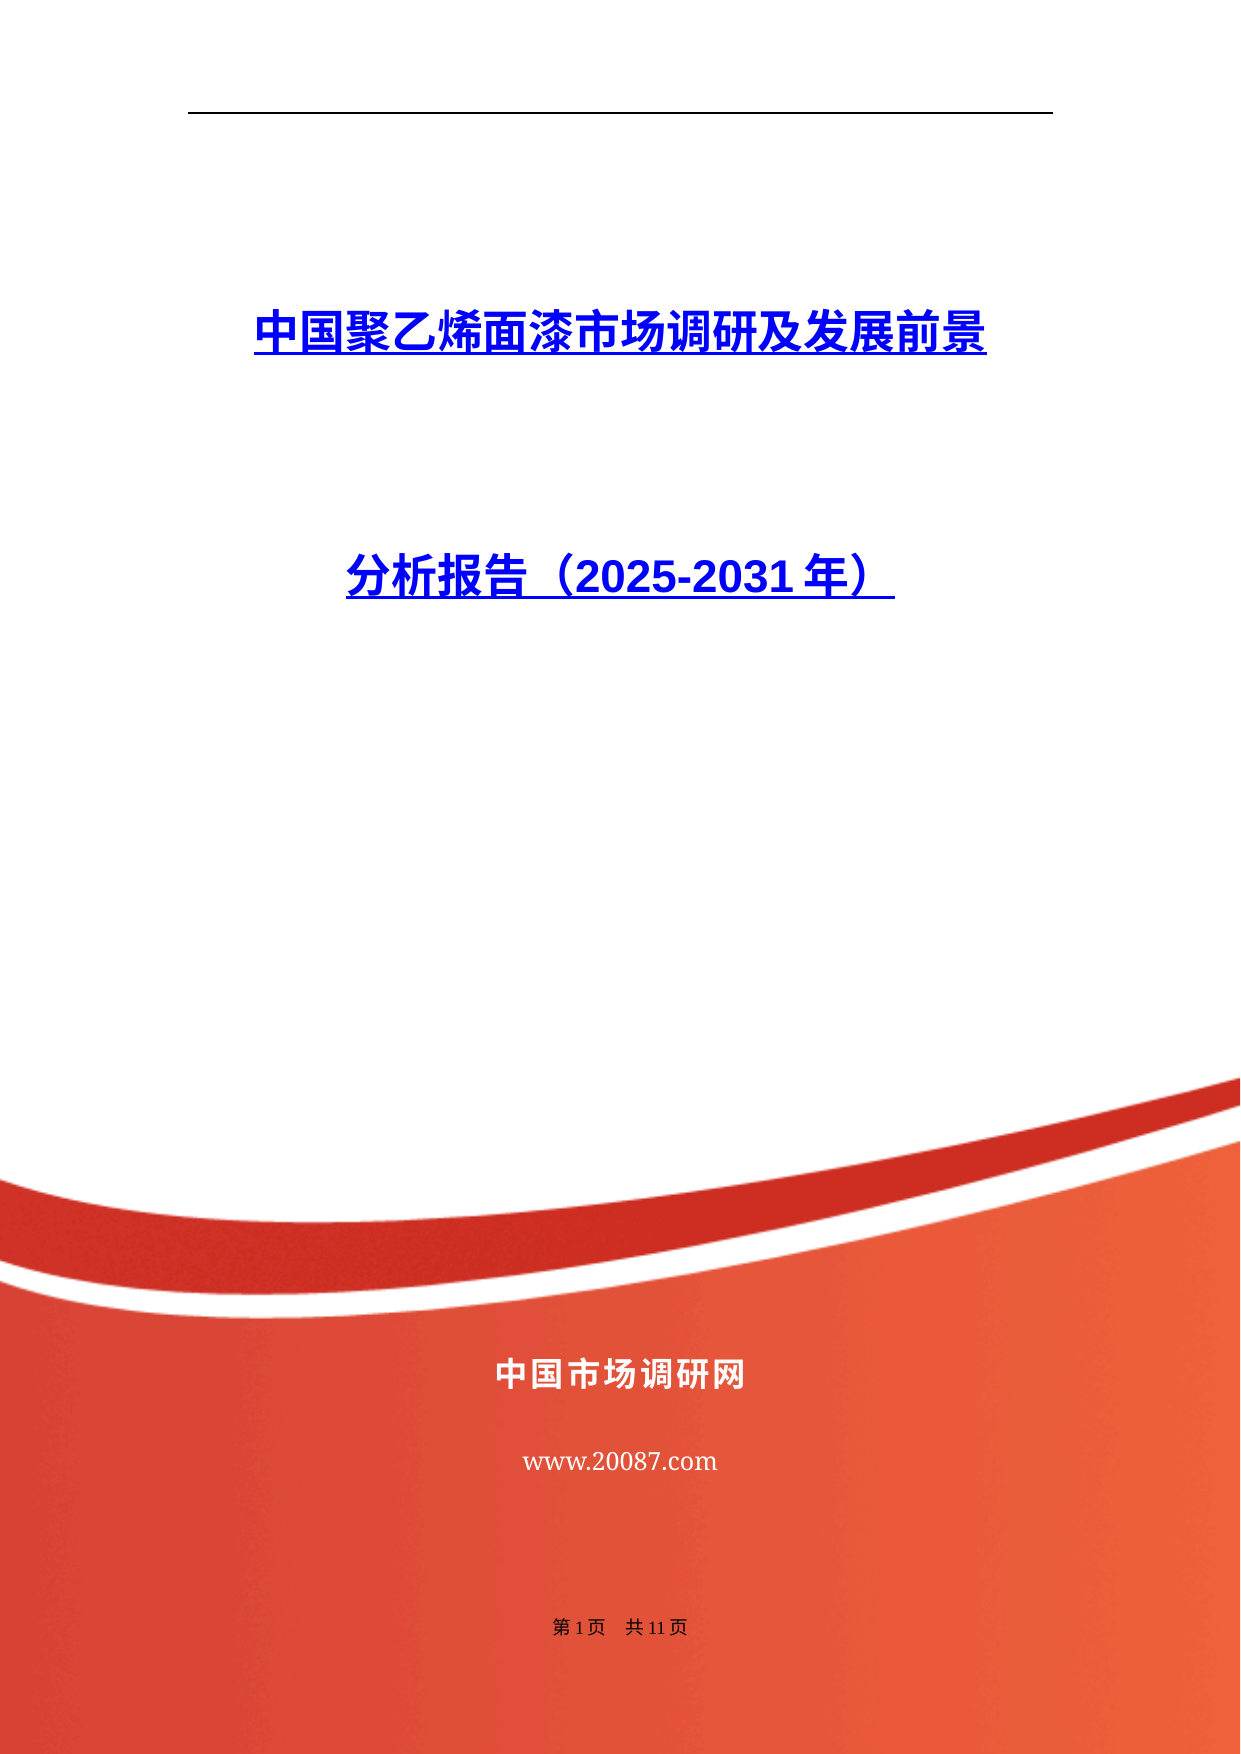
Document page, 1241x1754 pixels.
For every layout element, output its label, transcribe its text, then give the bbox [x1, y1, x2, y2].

table_header 中国聚乙烯面漆市场调研及发展前景分析报告（2025-2031年） [188, 207, 1053, 773]
subtitle 中国市场调研网 [187, 1339, 1053, 1404]
picture [0, 1006, 1241, 1754]
text www.20087.com [187, 1428, 1053, 1493]
